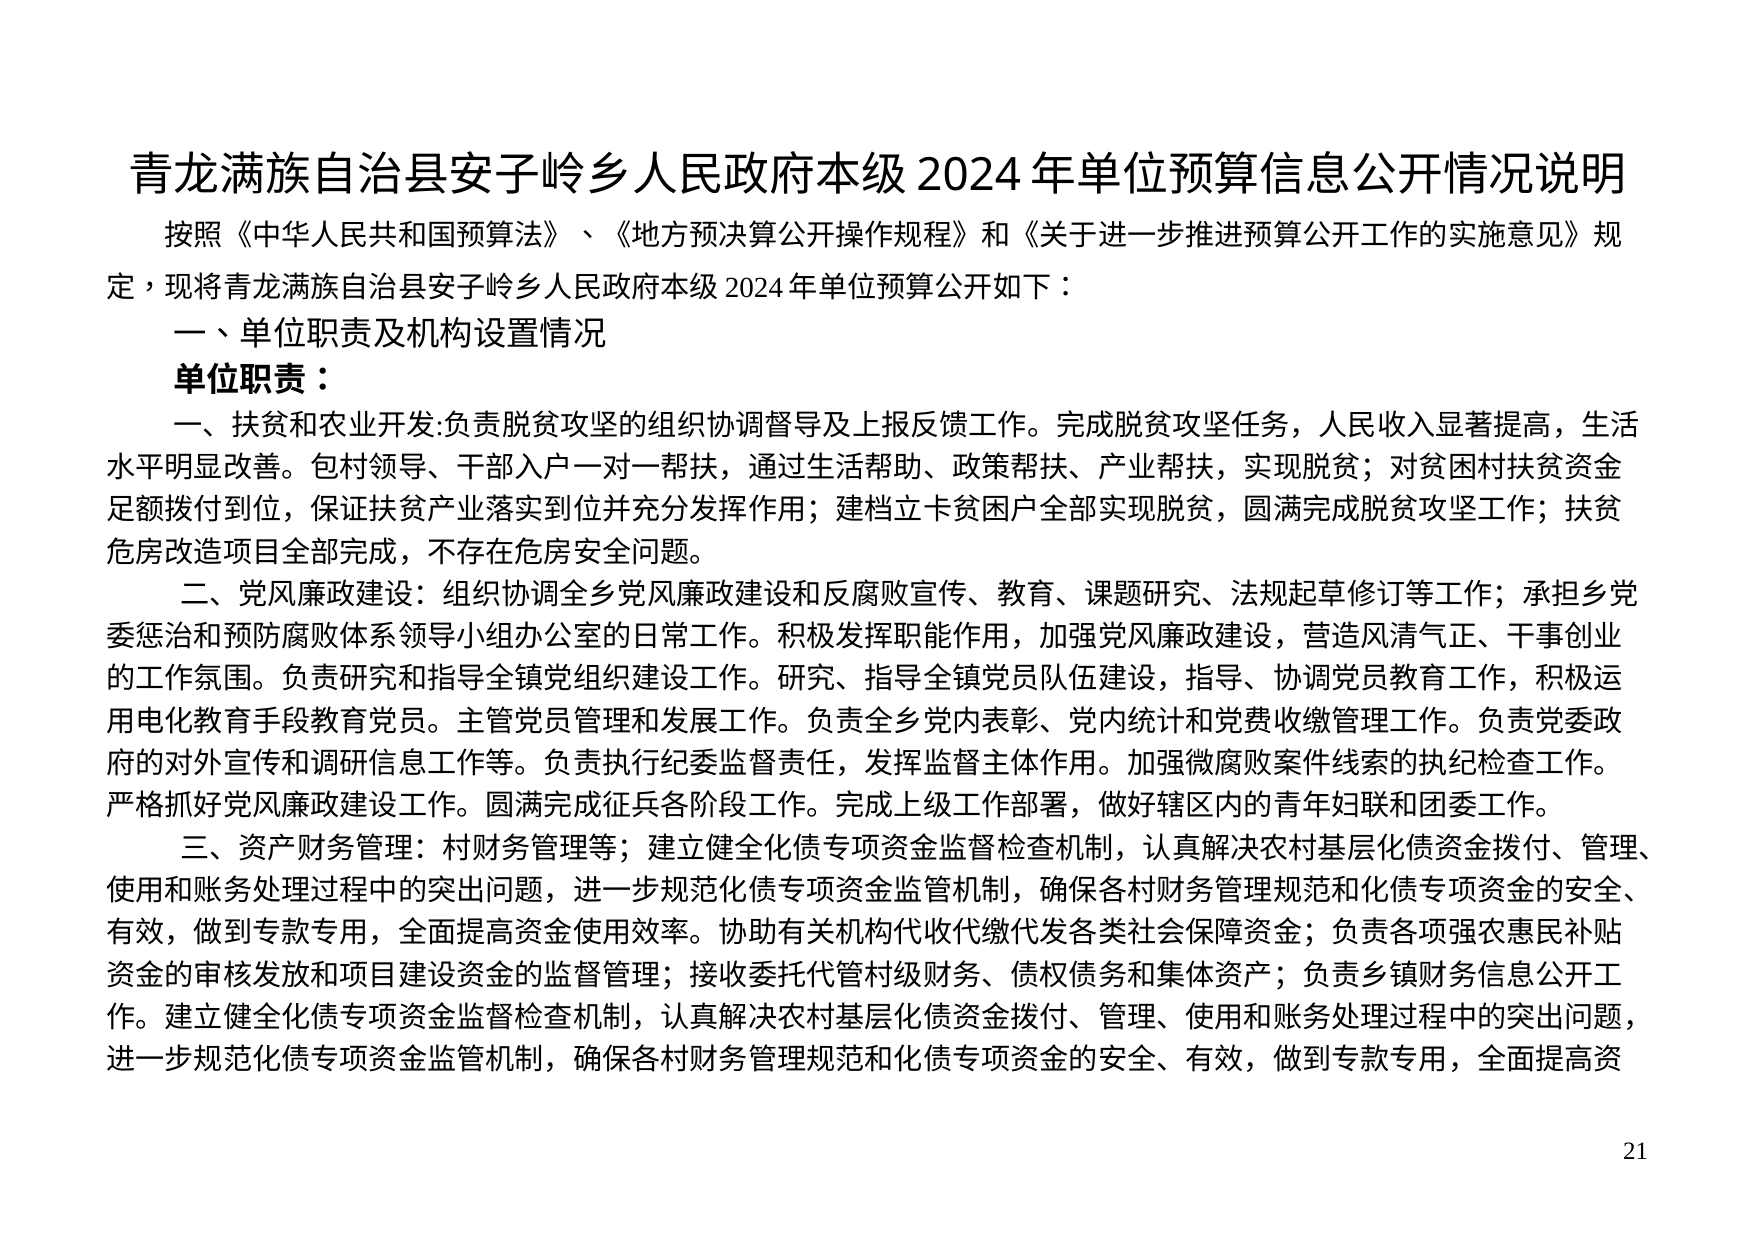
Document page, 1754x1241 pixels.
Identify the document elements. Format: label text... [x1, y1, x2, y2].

text 青龙满族自治县安子岭乡人民政府本级2024年单位预算信息公开情况说明 [106, 142, 1648, 204]
text 一、单位职责及机构设置情况 [106, 309, 1648, 355]
text 一、扶贫和农业开发:负责脱贫攻坚的组织协调督导及上报反馈工作。完成脱贫攻坚任务，人民收入显著提高，生活水平明显改善。包村领导、干部入户一对一帮扶，通过生活帮助、政策帮扶、产业帮扶，实现脱贫；对贫困村扶贫资金足额拨付到位，保证扶贫产业落实到位并充分发挥作用；建档立卡贫困户全部实现脱贫，圆满完成脱贫攻坚工作；扶贫危房改造项目全部完成，不存在危房安全问题。 [106, 401, 1648, 570]
text 二、党风廉政建设：组织协调全乡党风廉政建设和反腐败宣传、教育、课题研究、法规起草修订等工作；承担乡党委惩治和预防腐败体系领导小组办公室的日常工作。积极发挥职能作用，加强党风廉政建设，营造风清气正、干事创业的工作氛围。负责研究和指导全镇党组织建设工作。研究、指导全镇党员队伍建设，指导、协调党员教育工作，积极运用电化教育手段教育党员。主管党员管理和发展工作。负责全乡党内表彰、党内统计和党费收缴管理工作。负责党委政府的对外宣传和调研信息工作等。负责执行纪委监督责任，发挥监督主体作用。加强微腐败案件线索的执纪检查工作。严格抓好党风廉政建设工作。圆满完成征兵各阶段工作。完成上级工作部署，做好辖区内的青年妇联和团委工作。 [106, 570, 1648, 824]
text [106, 824, 1648, 1078]
text 按照《中华人民共和国预算法》、《地方预决算公开操作规程》和《关于进一步推进预算公开工作的实施意见》规定，现将青龙满族自治县安子岭乡人民政府本级2024年单位预算公开如下： [106, 204, 1648, 308]
text 单位职责： [106, 356, 1648, 401]
